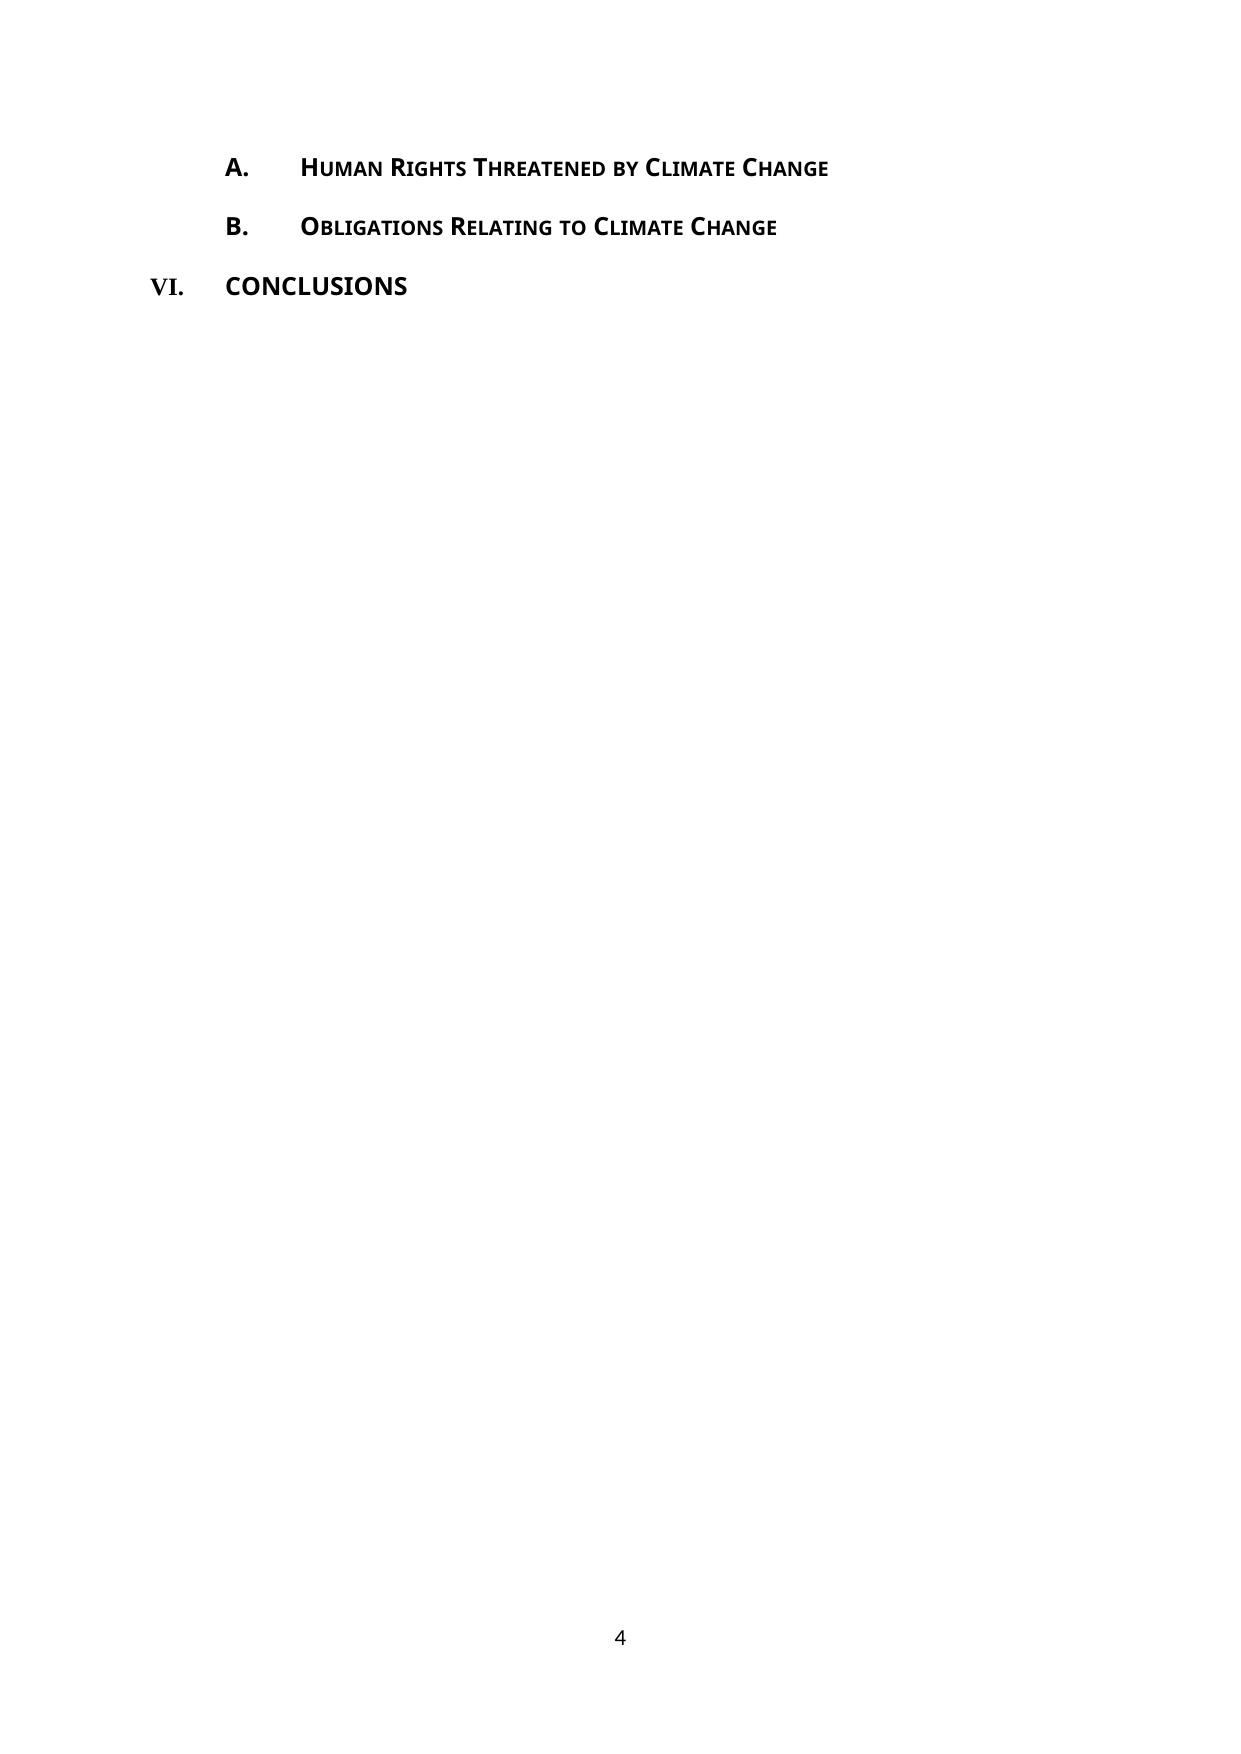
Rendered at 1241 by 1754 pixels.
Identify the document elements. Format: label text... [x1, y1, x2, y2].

subtitle Conclusions [150, 268, 1090, 302]
subtitle Human Rights Threatened by Climate Change [225, 150, 1090, 184]
subtitle Obligations Relating to Climate Change [225, 209, 1090, 243]
